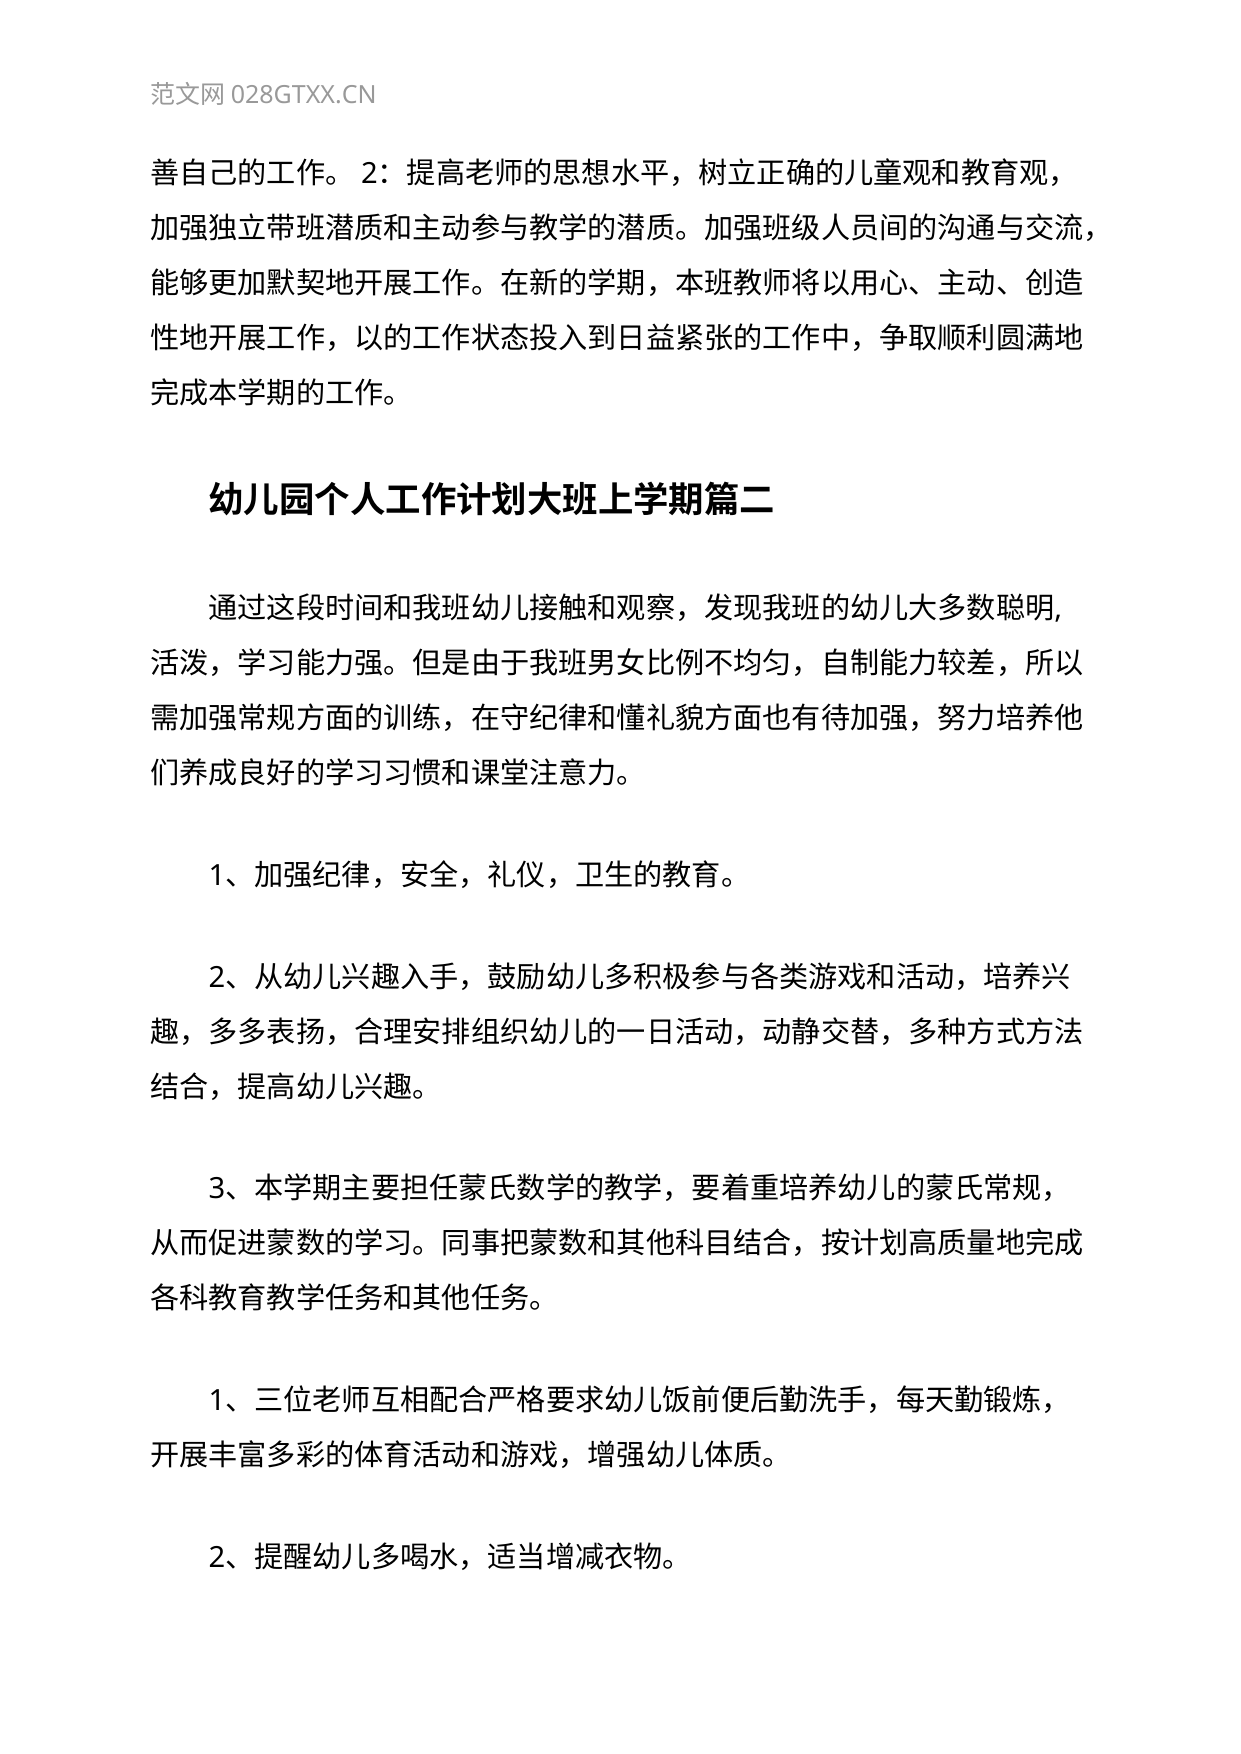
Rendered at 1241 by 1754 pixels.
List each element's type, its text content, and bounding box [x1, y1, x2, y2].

text 1、加强纪律，安全，礼仪，卫生的教育。 [150, 851, 1090, 894]
text 1、三位老师互相配合严格要求幼儿饭前便后勤洗手，每天勤锻炼，开展丰富多彩的体育活动和游戏，增强幼儿体质。 [150, 1377, 1090, 1474]
text 2、从幼儿兴趣入手，鼓励幼儿多积极参与各类游戏和活动，培养兴趣，多多表扬，合理安排组织幼儿的一日活动，动静交替，多种方式方法结合，提高幼儿兴趣。 [150, 953, 1090, 1106]
text 通过这段时间和我班幼儿接触和观察，发现我班的幼儿大多数聪明,活泼，学习能力强。但是由于我班男女比例不均匀，自制能力较差，所以需加强常规方面的训练，在守纪律和懂礼貌方面也有待加强，努力培养他们养成良好的学习习惯和课堂注意力。 [150, 585, 1090, 792]
text 2、提醒幼儿多喝水，适当增减衣物。 [150, 1533, 1090, 1576]
text 幼儿园个人工作计划大班上学期篇二 [150, 471, 1090, 523]
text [150, 150, 1090, 412]
text 3、本学期主要担任蒙氏数学的教学，要着重培养幼儿的蒙氏常规，从而促进蒙数的学习。同事把蒙数和其他科目结合，按计划高质量地完成各科教育教学任务和其他任务。 [150, 1165, 1090, 1317]
